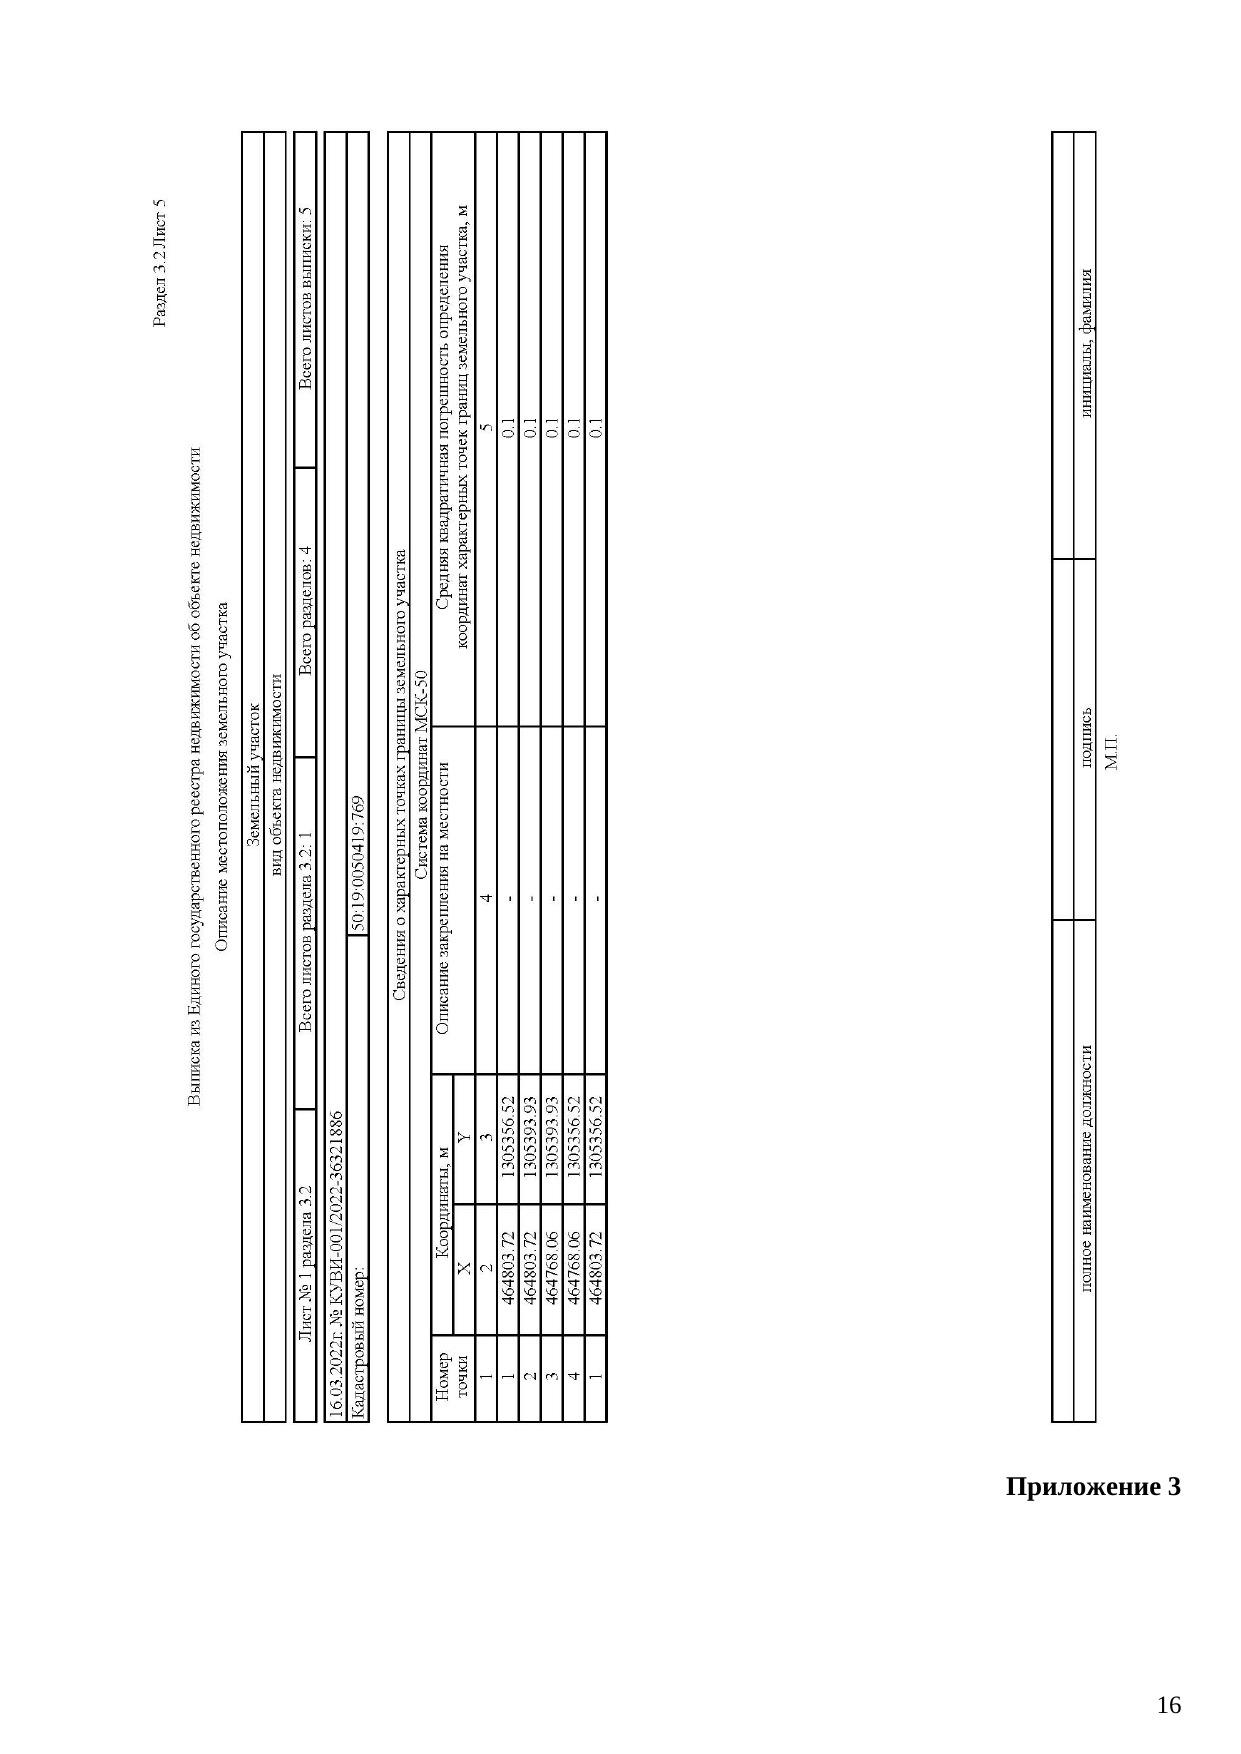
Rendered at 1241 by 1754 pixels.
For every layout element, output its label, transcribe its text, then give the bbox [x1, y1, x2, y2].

picture [118, 88, 1182, 1465]
subtitle Приложение 3 [58, 1470, 1181, 1501]
